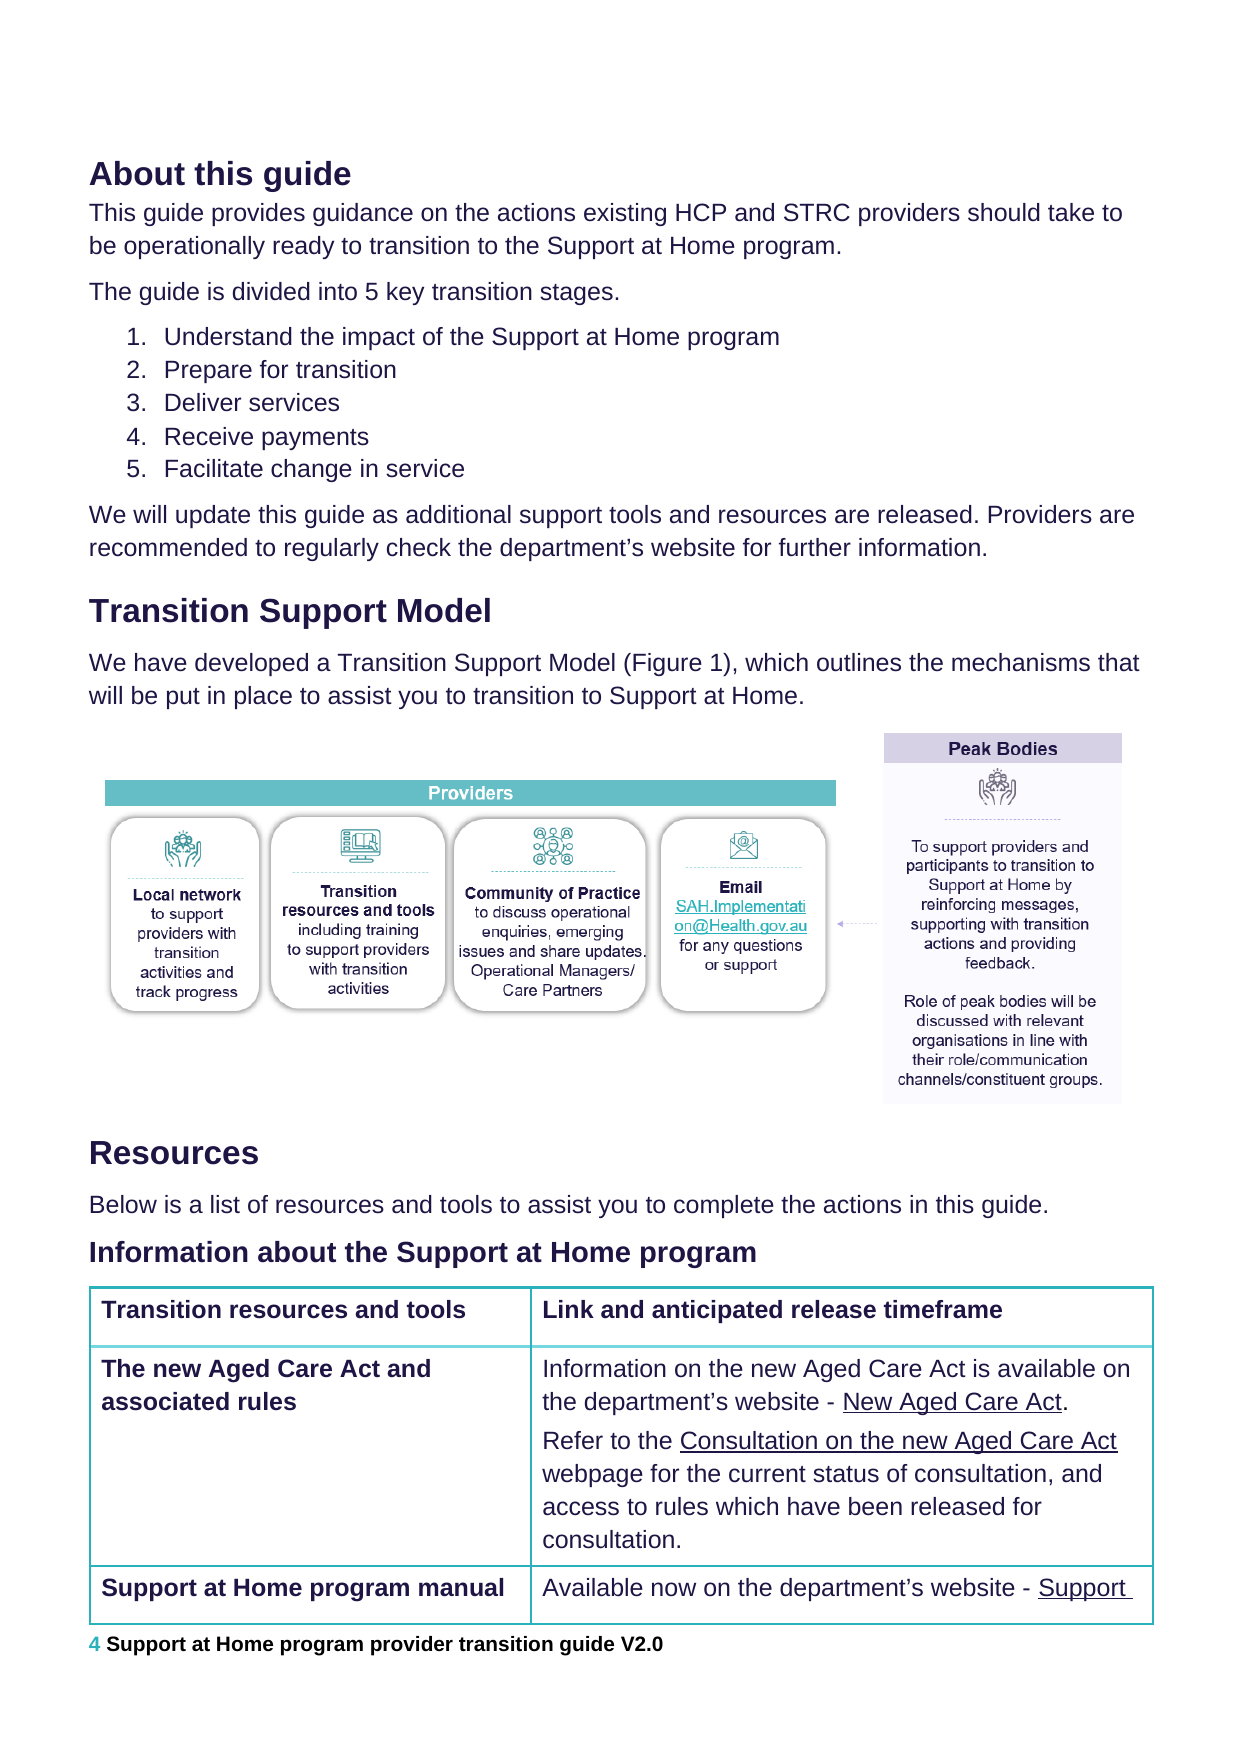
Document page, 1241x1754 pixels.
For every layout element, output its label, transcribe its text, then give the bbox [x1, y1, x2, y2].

subtitle Transition Support Model [89, 591, 1152, 629]
subtitle Information about the Support at Home program [89, 1235, 1152, 1269]
list Prepare for transition [126, 355, 1152, 384]
table_header Link and anticipated release timeframe [532, 1289, 1152, 1345]
text We will update this guide as additional support tools and resources are released. Providers are recommended to regularly check the department’s website for further information. [89, 500, 1152, 562]
text This guide provides guidance on the actions existing HCP and STRC providers should take to be operationally ready to transition to the Support at Home program. [89, 198, 1152, 260]
subtitle About this guide [89, 154, 1152, 193]
table_header Transition resources and tools [91, 1289, 530, 1345]
list Understand the impact of the Support at Home program [126, 322, 1152, 351]
picture [88, 726, 1130, 1104]
list Facilitate change in service [126, 454, 1152, 483]
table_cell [91, 1567, 530, 1623]
table_cell Information on the new Aged Care Act is available on the department’s website - . Refer to the webpage for the current status of consultation, and access to rules which have been released for consultation. [532, 1348, 1152, 1565]
list Receive payments [126, 421, 1152, 450]
text We have developed a Transition Support Model (Figure 1), which outlines the mechanisms that will be put in place to assist you to transition to Support at Home. [89, 648, 1152, 709]
table_cell The new Aged Care Act and associated rules [91, 1348, 530, 1565]
text The guide is divided into 5 key transition stages. [89, 277, 1152, 306]
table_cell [532, 1567, 1152, 1623]
text Below is a list of resources and tools to assist you to complete the actions in this guide. [89, 1190, 1152, 1219]
list Deliver services [126, 388, 1152, 417]
subtitle Resources [89, 1133, 1152, 1172]
